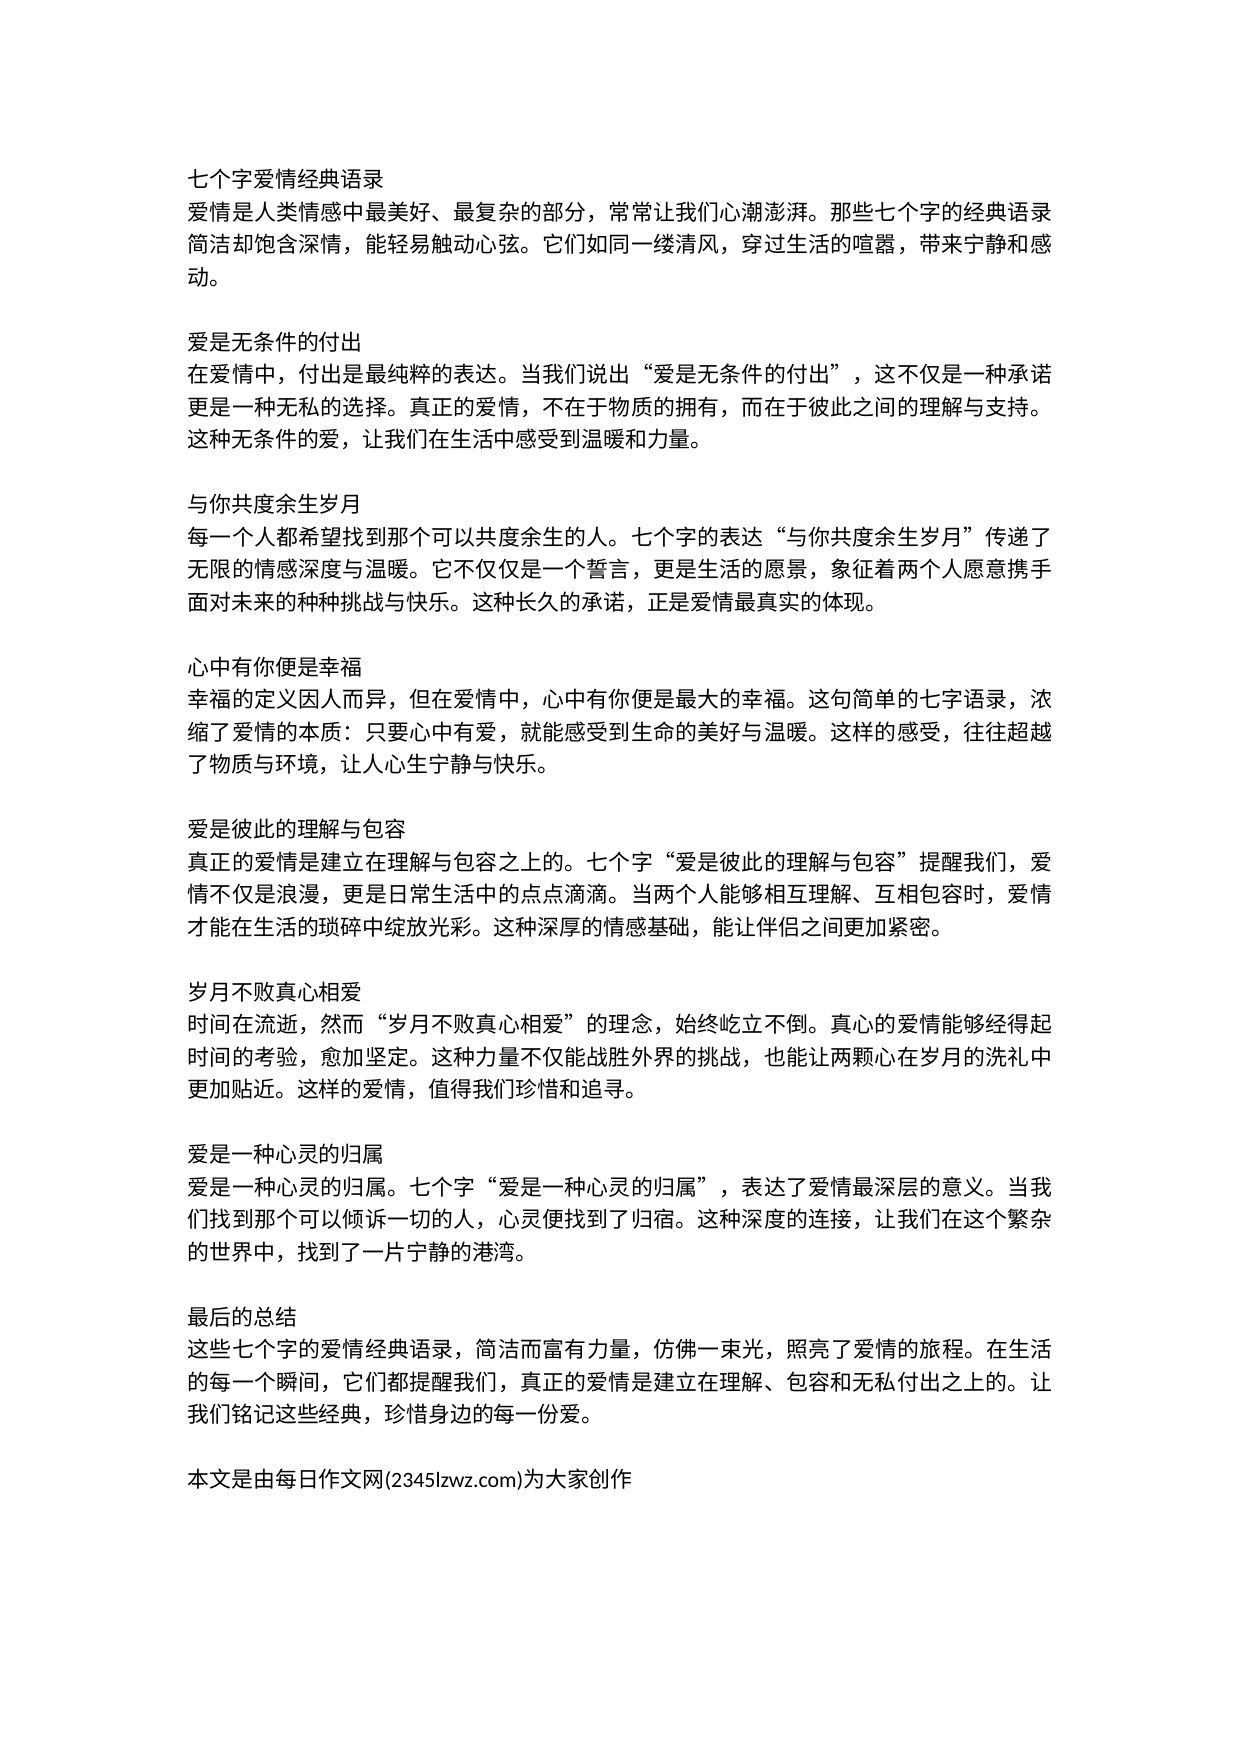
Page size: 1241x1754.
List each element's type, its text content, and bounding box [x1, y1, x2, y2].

text 爱是彼此的理解与包容 [187, 812, 1053, 844]
text 爱是一种心灵的归属。七个字“爱是一种心灵的归属”，表达了爱情最深层的意义。当我们找到那个可以倾诉一切的人，心灵便找到了归宿。这种深度的连接，让我们在这个繁杂的世界中，找到了一片宁静的港湾。 [187, 1169, 1053, 1267]
text 最后的总结 [187, 1299, 1053, 1332]
text 心中有你便是幸福 [187, 649, 1053, 682]
text 本文是由每日作文网(2345lzwz.com)为大家创作 [187, 1462, 1053, 1494]
text 时间在流逝，然而“岁月不败真心相爱”的理念，始终屹立不倒。真心的爱情能够经得起时间的考验，愈加坚定。这种力量不仅能战胜外界的挑战，也能让两颗心在岁月的洗礼中更加贴近。这样的爱情，值得我们珍惜和追寻。 [187, 1007, 1053, 1104]
text 爱是一种心灵的归属 [187, 1137, 1053, 1169]
text 与你共度余生岁月 [187, 487, 1053, 519]
text 爱情是人类情感中最美好、最复杂的部分，常常让我们心潮澎湃。那些七个字的经典语录，简洁却饱含深情，能轻易触动心弦。它们如同一缕清风，穿过生活的喧嚣，带来宁静和感动。 [187, 194, 1053, 292]
text 每一个人都希望找到那个可以共度余生的人。七个字的表达“与你共度余生岁月”传递了无限的情感深度与温暖。它不仅仅是一个誓言，更是生活的愿景，象征着两个人愿意携手面对未来的种种挑战与快乐。这种长久的承诺，正是爱情最真实的体现。 [187, 519, 1053, 617]
text 真正的爱情是建立在理解与包容之上的。七个字“爱是彼此的理解与包容”提醒我们，爱情不仅是浪漫，更是日常生活中的点点滴滴。当两个人能够相互理解、互相包容时，爱情才能在生活的琐碎中绽放光彩。这种深厚的情感基础，能让伴侣之间更加紧密。 [187, 844, 1053, 942]
text 爱是无条件的付出 [187, 324, 1053, 357]
text 幸福的定义因人而异，但在爱情中，心中有你便是最大的幸福。这句简单的七字语录，浓缩了爱情的本质：只要心中有爱，就能感受到生命的美好与温暖。这样的感受，往往超越了物质与环境，让人心生宁静与快乐。 [187, 682, 1053, 779]
text 这些七个字的爱情经典语录，简洁而富有力量，仿佛一束光，照亮了爱情的旅程。在生活的每一个瞬间，它们都提醒我们，真正的爱情是建立在理解、包容和无私付出之上的。让我们铭记这些经典，珍惜身边的每一份爱。 [187, 1332, 1053, 1429]
text 在爱情中，付出是最纯粹的表达。当我们说出“爱是无条件的付出”，这不仅是一种承诺，更是一种无私的选择。真正的爱情，不在于物质的拥有，而在于彼此之间的理解与支持。这种无条件的爱，让我们在生活中感受到温暖和力量。 [187, 357, 1053, 454]
text 岁月不败真心相爱 [187, 974, 1053, 1007]
text 七个字爱情经典语录 [187, 162, 1053, 194]
